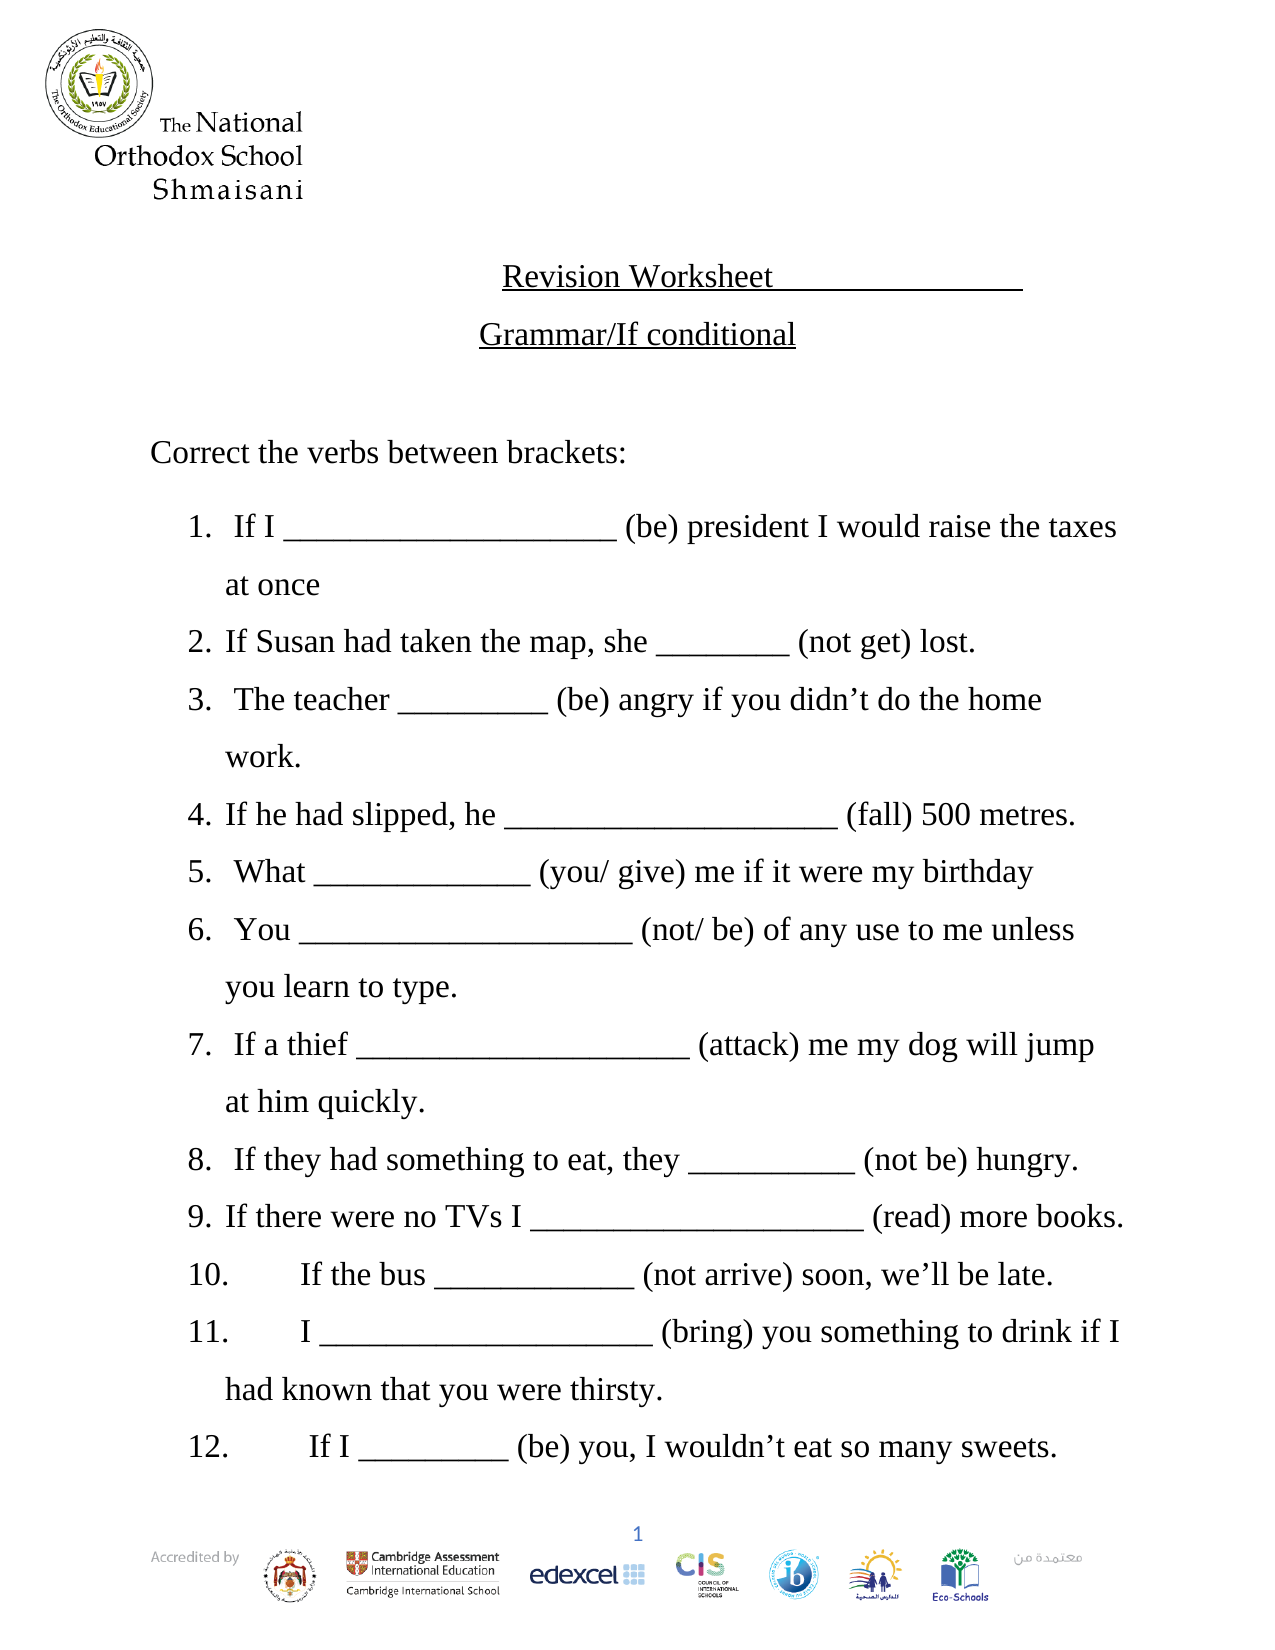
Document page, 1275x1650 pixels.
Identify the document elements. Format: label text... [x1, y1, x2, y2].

list If the bus ____________ (not arrive) soon, we’ll be late. [187, 1254, 1125, 1293]
list The teacher _________ (be) angry if you didn’t do the home work. [187, 679, 1125, 775]
list If they had something to eat, they __________ (not be) hungry. [187, 1139, 1125, 1178]
list I ____________________ (bring) you something to drink if I had known that you were thirsty. [187, 1312, 1125, 1408]
list If there were no TVs I ____________________ (read) more books. [187, 1197, 1125, 1235]
list What _____________ (you/ give) me if it were my birthday [187, 852, 1125, 890]
list If a thief ____________________ (attack) me my dog will jump at him quickly. [187, 1024, 1125, 1120]
text Correct the verbs between brackets: [150, 433, 1125, 471]
picture [45, 29, 303, 207]
list You ____________________ (not/ be) of any use to me unless you learn to type. [187, 909, 1125, 1005]
text Grammar/If conditional [150, 314, 1125, 352]
picture [150, 1547, 1082, 1606]
list If I _________ (be) you, I wouldn’t eat so many sweets. [187, 1427, 1125, 1465]
list If I ____________________ (be) president I would raise the taxes at once [187, 507, 1125, 603]
list If he had slipped, he ____________________ (fall) 500 metres. [187, 794, 1125, 833]
text Revision Worksheet [150, 256, 1125, 294]
list If Susan had taken the map, she ________ (not get) lost. [187, 622, 1125, 660]
